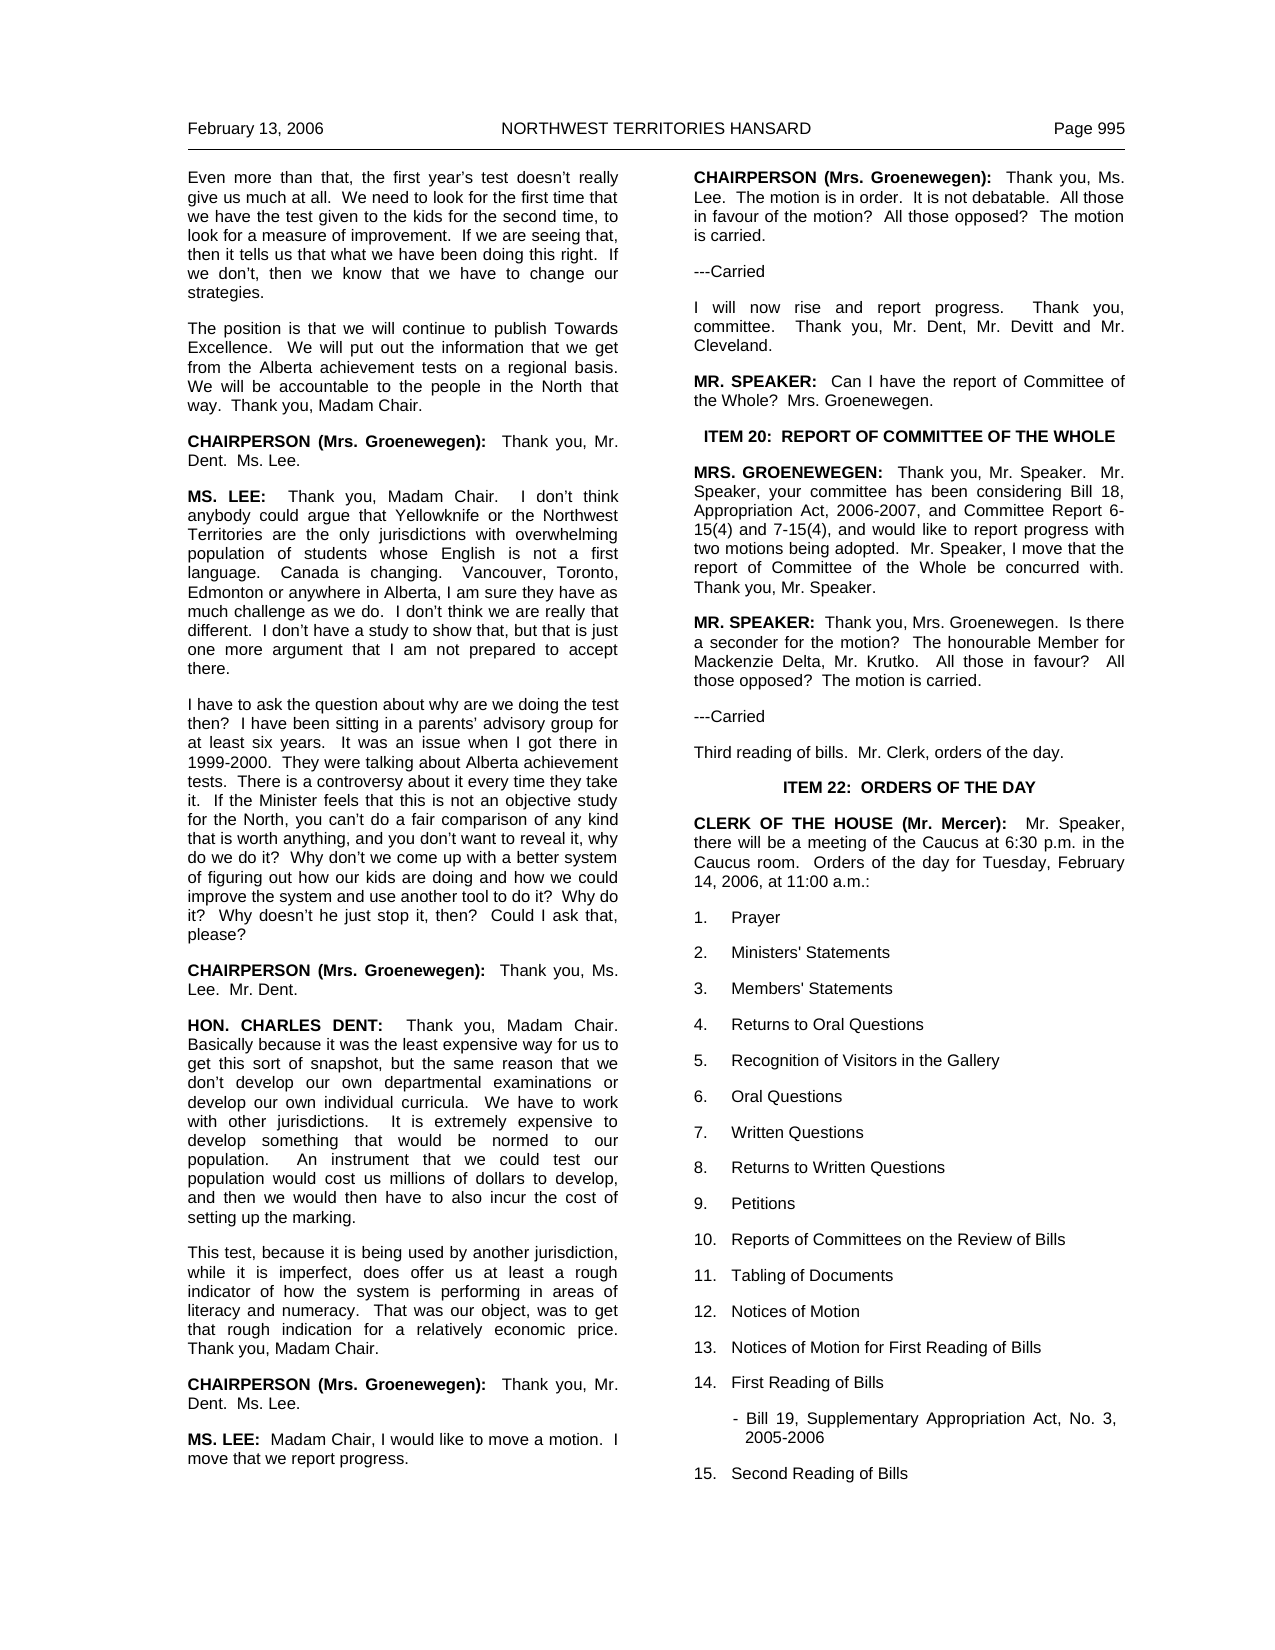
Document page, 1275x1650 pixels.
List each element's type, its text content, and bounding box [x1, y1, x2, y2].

text This test, because it is being used by another jurisdiction, while it is imperfect, does offer us at least a rough indicator of how the system is performing in areas of literacy and numeracy. That was our object, was to get that rough indication for a relatively economic price. Thank you, Madam Chair. [187, 1243, 619, 1358]
text I will now rise and report progress. Thank you, committee. Thank you, Mr. Dent, Mr. Devitt and Mr. Cleveland. [694, 297, 1125, 355]
list Notices of Motion for First of Bills [694, 1337, 1125, 1357]
list Prayer [694, 907, 1125, 927]
text MRS. GROENEWEGEN: Thank you, Mr. Speaker. Mr. Speaker, your committee has been considering Bill 18, Appropriation Act, 2006-2007, and Committee Report 6-15(4) and 7-15(4), and would like to report progress with two motions being adopted. Mr. Speaker, I move that the report of Committee of the Whole be concurred with. Thank you, Mr. Speaker. [694, 462, 1125, 597]
list Written Questions [694, 1122, 1125, 1142]
list Notices of Motion [694, 1302, 1125, 1321]
list Second of Bills [694, 1464, 1125, 1483]
list First of Bills [694, 1373, 1125, 1392]
list Ministers' Statements [694, 943, 1125, 962]
text I have to ask the question about why are we doing the test then? I have been sitting in a parents’ advisory group for at least six years. It was an issue when I got there in 1999-2000. They were talking about achievement tests. There is a controversy about it every time they take it. If the Minister feels that this is not an objective study for the North, you can’t do a fair comparison of any kind that is worth anything, and you don’t want to reveal it, why do we do it? Why don’t we come up with a better system of figuring out how our kids are doing and how we could improve the system and use another tool to do it? Why do it? Why doesn’t he just stop it, then? Could I ask that, please? [187, 695, 619, 944]
text MR. SPEAKER: Can I have the report of Committee of the Whole? Mrs. Groenewegen. [694, 372, 1125, 410]
text CHAIRPERSON (Mrs. Groenewegen): Thank you, Ms. Lee. Mr. Dent. [187, 961, 619, 999]
list Members' Statements [694, 979, 1125, 998]
text The position is that we will continue to publish Towards Excellence. We will put out the information that we get from the achievement tests on a regional basis. We will be accountable to the people in the North that way. Thank you, Madam Chair. [187, 319, 619, 415]
subtitle ITEM 20: REPORT OF COMMITTEE OF THE WHOLE [694, 427, 1125, 446]
list Recognition of Visitors in the Gallery [694, 1051, 1125, 1070]
text - Bill 19, Supplementary Appropriation Act, No. 3, 2005-2006 [694, 1409, 1125, 1447]
text HON. CHARLES DENT: Thank you, Madam Chair. Basically because it was the least expensive way for us to get this sort of snapshot, but the same reason that we don’t develop our own departmental examinations or develop our own individual curricula. We have to work with other jurisdictions. It is extremely expensive to develop something that would be normed to our population. An instrument that we could test our population would cost us millions of dollars to develop, and then we would then have to also incur the cost of setting up the marking. [187, 1016, 619, 1227]
text MS. LEE: Madam Chair, I would like to move a motion. I move that we report progress. [187, 1430, 619, 1468]
list Returns to Written Questions [694, 1158, 1125, 1177]
text CLERK OF THE HOUSE (Mr. Mercer): Mr. Speaker, there will be a meeting of the Caucus at 6:30 p.m. in the Caucus room. Orders of the day for Tuesday, February 14, 2006, at 11:00 a.m.: [694, 814, 1125, 891]
list Oral Questions [694, 1087, 1125, 1106]
text ---Carried [694, 262, 1125, 281]
text Even more than that, the first year’s test doesn’t really give us much at all. We need to look for the first time that we have the test given to the kids for the second time, to look for a measure of improvement. If we are seeing that, then it tells us that what we have been doing this right. If we don’t, then we know that we have to change our strategies. [187, 168, 619, 302]
list Tabling of Documents [694, 1266, 1125, 1285]
list Petitions [694, 1194, 1125, 1213]
text ---Carried [694, 707, 1125, 726]
list Returns to Oral Questions [694, 1015, 1125, 1034]
subtitle ITEM 22: ORDERS OF THE DAY [694, 778, 1125, 797]
text MS. LEE: Thank you, Madam Chair. I don’t think anybody could argue that or the are the only jurisdictions with overwhelming population of students whose English is not a first language. is changing. , , or anywhere in , I am sure they have as much challenge as we do. I don’t think we are really that different. I don’t have a study to show that, but that is just one more argument that I am not prepared to accept there. [187, 487, 619, 678]
text CHAIRPERSON (Mrs. Groenewegen): Thank you, Mr. Dent. Ms. Lee. [187, 1375, 619, 1413]
list Reports of Committees on the Review of Bills [694, 1230, 1125, 1249]
text CHAIRPERSON (Mrs. Groenewegen): Thank you, Ms. Lee. The motion is in order. It is not debatable. All those in favour of the motion? All those opposed? The motion is carried. [694, 168, 1125, 245]
text CHAIRPERSON (Mrs. Groenewegen): Thank you, Mr. Dent. Ms. Lee. [187, 432, 619, 470]
text Third reading of bills. Mr. Clerk, orders of the day. [694, 742, 1125, 762]
text MR. SPEAKER: Thank you, Mrs. Groenewegen. Is there a seconder for the motion? The honourable Member for Mackenzie Delta, Mr. Krutko. All those in favour? All those opposed? The motion is carried. [694, 613, 1125, 690]
